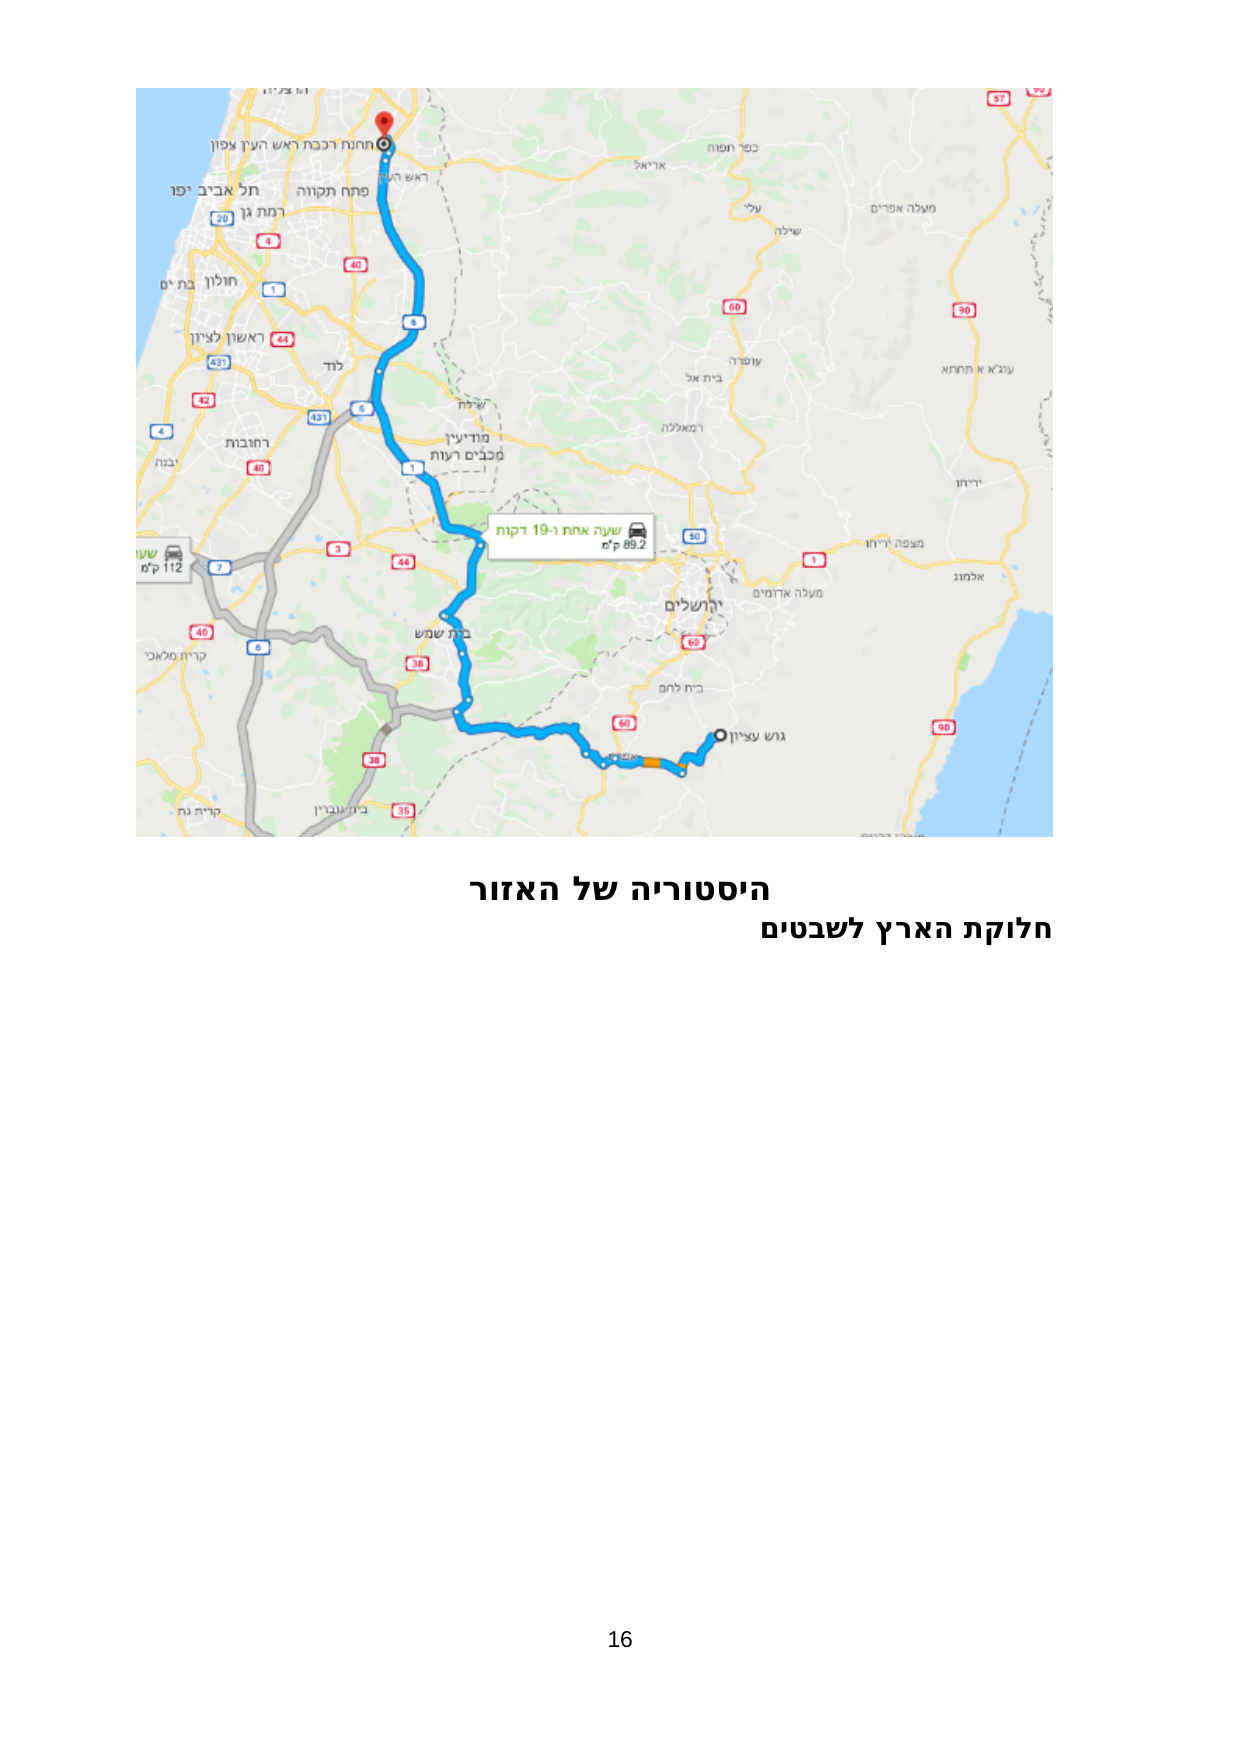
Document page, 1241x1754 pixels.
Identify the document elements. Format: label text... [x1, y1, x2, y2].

list היסטוריה של האזור [187, 869, 1053, 908]
list חלוקת הארץ לשבטים [187, 911, 1053, 945]
picture [136, 88, 1053, 837]
